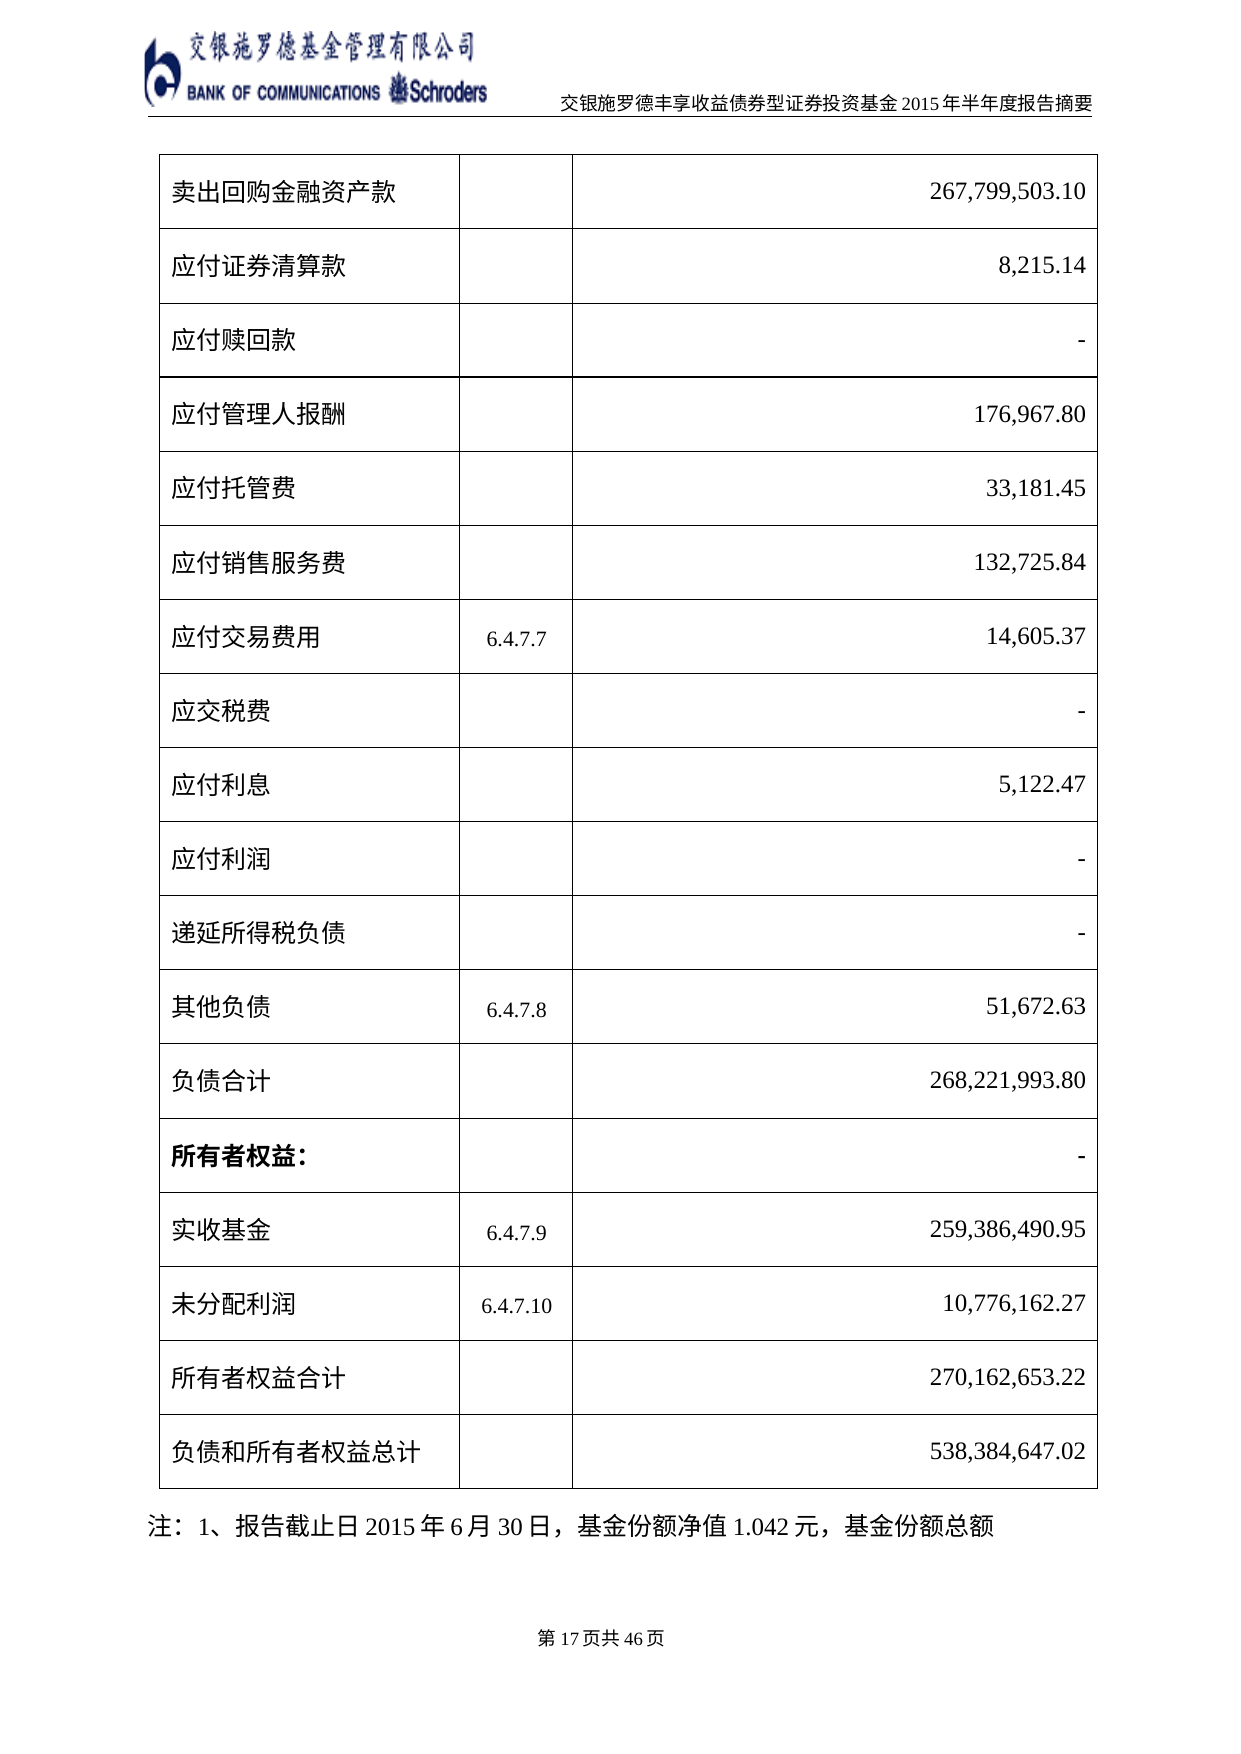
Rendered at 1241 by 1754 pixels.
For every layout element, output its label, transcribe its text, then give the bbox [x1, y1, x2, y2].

table_cell 应付托管费 [160, 452, 459, 524]
table_cell [460, 748, 572, 821]
table_cell 其他负债 [160, 970, 459, 1043]
table_cell 应付利润 [160, 822, 459, 895]
table_cell - [573, 896, 1097, 969]
table_cell - [573, 674, 1097, 747]
table_cell 应付管理人报酬 [160, 378, 459, 451]
table_cell [460, 1044, 572, 1118]
table_cell [460, 896, 572, 969]
table_cell - [573, 1119, 1097, 1192]
table_cell [460, 1415, 572, 1488]
table_cell 51,672.63 [573, 970, 1097, 1043]
table_cell [460, 378, 572, 451]
table_cell [460, 155, 572, 228]
table_cell 6.4.7.10 [460, 1267, 572, 1340]
table_cell 所有者权益合计 [160, 1341, 459, 1414]
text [148, 1492, 1092, 1557]
table_cell [460, 1341, 572, 1414]
table_cell 132,725.84 [573, 526, 1097, 599]
table_cell 未分配利润 [160, 1267, 459, 1340]
table_cell 14,605.37 [573, 600, 1097, 673]
table_cell [460, 304, 572, 376]
table_cell [460, 526, 572, 599]
table_cell [460, 452, 572, 524]
table_cell 负债和所有者权益总计 [160, 1415, 459, 1488]
table_cell [460, 1119, 572, 1192]
table_cell 33,181.45 [573, 452, 1097, 524]
table_cell 应付交易费用 [160, 600, 459, 673]
table_cell 268,221,993.80 [573, 1044, 1097, 1118]
table_cell 6.4.7.9 [460, 1193, 572, 1266]
table_cell 267,799,503.10 [573, 155, 1097, 228]
table_cell 实收基金 [160, 1193, 459, 1266]
table_cell 176,967.80 [573, 378, 1097, 451]
table_cell 应付证券清算款 [160, 229, 459, 302]
table_cell 递延所得税负债 [160, 896, 459, 969]
picture [144, 31, 487, 107]
table_cell 538,384,647.02 [573, 1415, 1097, 1488]
table_cell 259,386,490.95 [573, 1193, 1097, 1266]
table_cell 应付赎回款 [160, 304, 459, 376]
table_cell - [573, 304, 1097, 376]
table_cell 应付销售服务费 [160, 526, 459, 599]
table_cell 负债合计 [160, 1044, 459, 1118]
table_cell 应付利息 [160, 748, 459, 821]
table_cell 6.4.7.7 [460, 600, 572, 673]
table_cell 应交税费 [160, 674, 459, 747]
table_cell [460, 229, 572, 302]
table_cell 8,215.14 [573, 229, 1097, 302]
table_cell 5,122.47 [573, 748, 1097, 821]
table_cell 所有者权益： [160, 1119, 459, 1192]
table_cell 270,162,653.22 [573, 1341, 1097, 1414]
table_cell 6.4.7.8 [460, 970, 572, 1043]
table_cell - [573, 822, 1097, 895]
table_cell [460, 822, 572, 895]
table_cell 卖出回购金融资产款 [160, 155, 459, 228]
table_cell 10,776,162.27 [573, 1267, 1097, 1340]
table_cell [460, 674, 572, 747]
